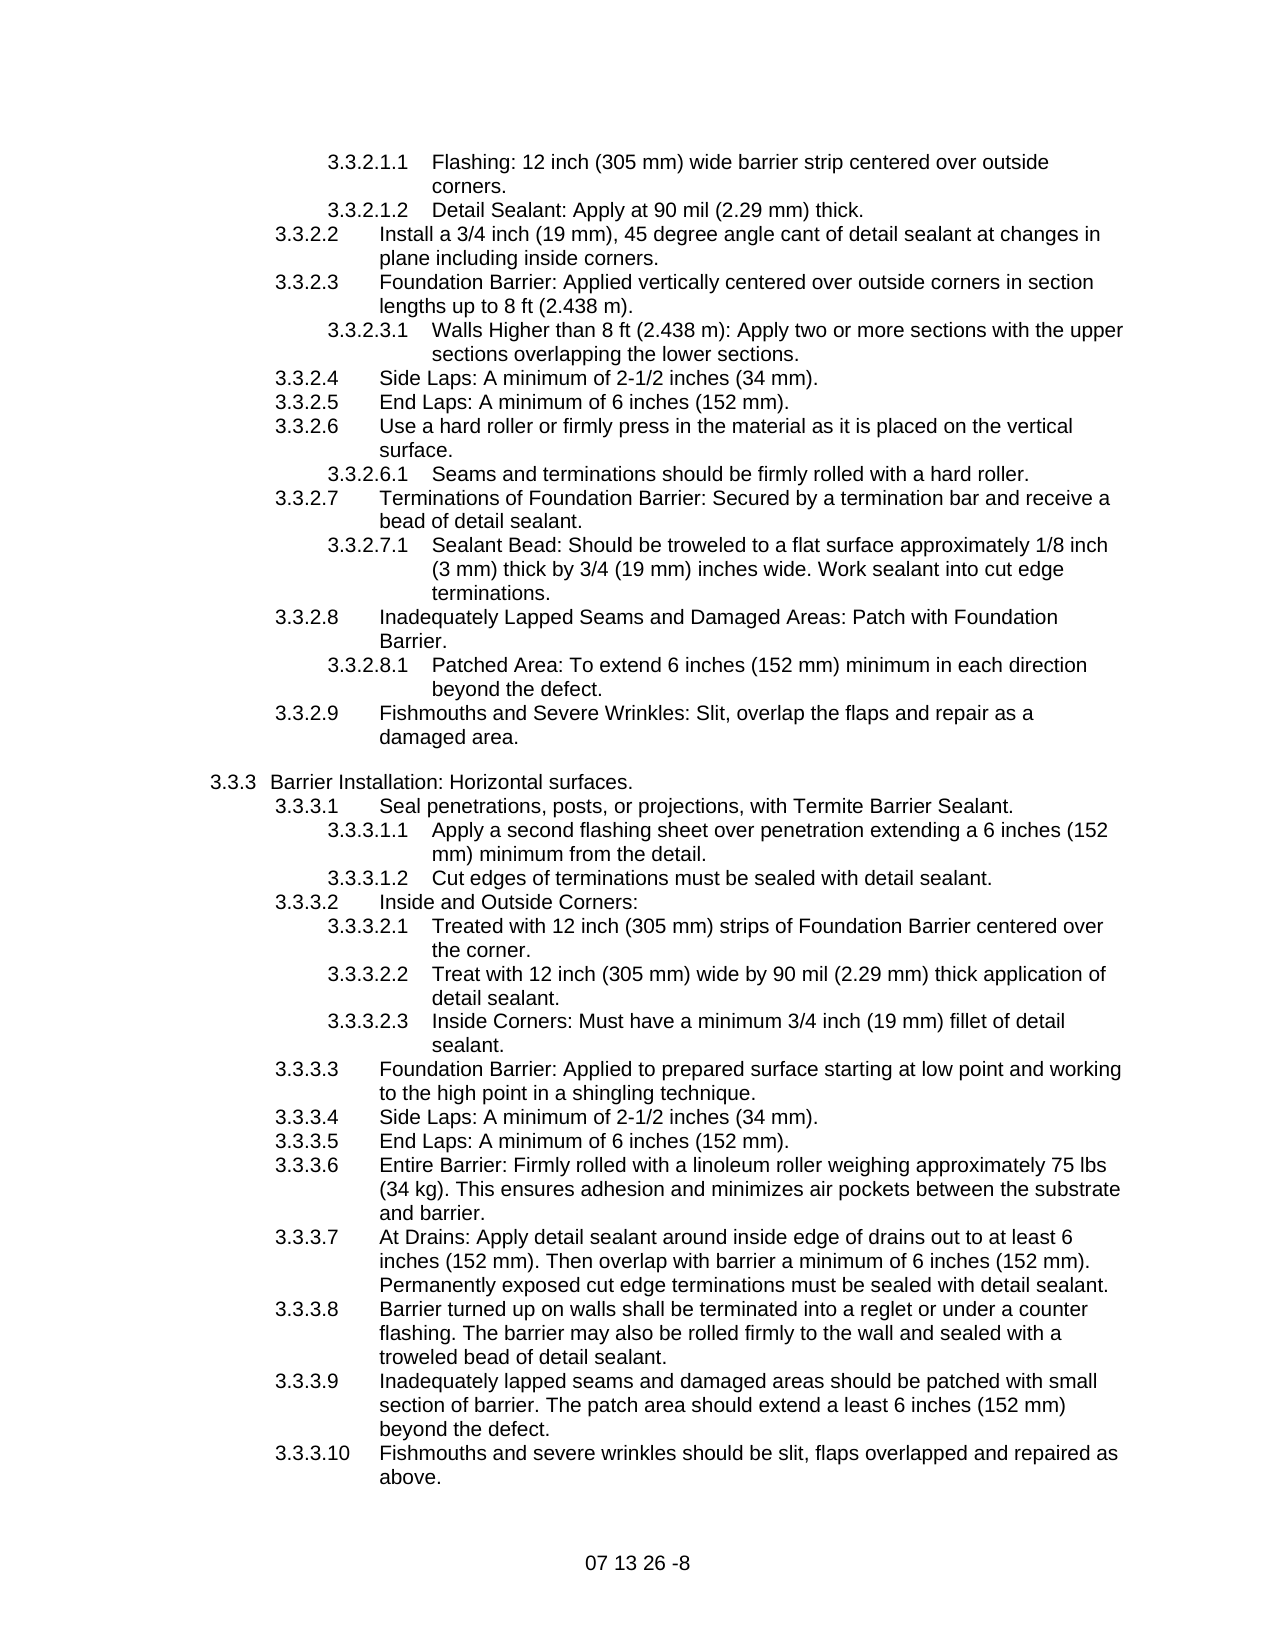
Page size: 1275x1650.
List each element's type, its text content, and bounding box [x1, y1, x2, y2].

list Use a hard roller or firmly press in the material as it is placed on the vertical surface. [275, 413, 1125, 461]
list Side Laps: A minimum of 2-1/2 inches (34 mm). [275, 366, 1125, 389]
list Seams and terminations should be firmly rolled with a hard roller. [327, 461, 1125, 485]
list Barrier Installation: Horizontal surfaces. [210, 770, 1125, 794]
list End Laps: A minimum of 6 inches (152 mm). [275, 389, 1125, 413]
list Apply a second flashing sheet over penetration extending a 6 inches (152 mm) minimum from the detail. [327, 818, 1125, 866]
list Barrier turned up on walls shall be terminated into a reglet or under a counter flashing. The barrier may also be rolled firmly to the wall and sealed with a troweled bead of detail sealant. [275, 1297, 1125, 1369]
list Detail Sealant: Apply at 90 mil (2.29 mm) thick. [327, 198, 1125, 222]
list Side Laps: A minimum of 2-1/2 inches (34 mm). [275, 1105, 1125, 1129]
list Patched Area: To extend 6 inches (152 mm) minimum in each direction beyond the defect. [327, 653, 1125, 701]
list Install a 3/4 inch (19 mm), 45 degree angle cant of detail sealant at changes in plane including inside corners. [275, 222, 1125, 270]
list Terminations of Foundation Barrier: Secured by a termination bar and receive a bead of detail sealant. [275, 485, 1125, 533]
list Foundation Barrier: Applied vertically centered over outside corners in section lengths up to 8 ft (2.438 m). [275, 270, 1125, 318]
list Sealant Bead: Should be troweled to a flat surface approximately 1/8 inch (3 mm) thick by 3/4 (19 mm) inches wide. Work sealant into cut edge terminations. [327, 533, 1125, 605]
list Cut edges of terminations must be sealed with detail sealant. [327, 866, 1125, 889]
list Inside Corners: Must have a minimum 3/4 inch (19 mm) fillet of detail sealant. [327, 1009, 1125, 1057]
list Seal penetrations, posts, or projections, with Termite Barrier Sealant. [275, 794, 1125, 818]
list Inadequately lapped seams and damaged areas should be patched with small section of barrier. The patch area should extend a least 6 inches (152 mm) beyond the defect. [275, 1369, 1125, 1441]
list Fishmouths and Severe Wrinkles: Slit, overlap the flaps and repair as a damaged area. [275, 701, 1125, 749]
list Inside and Outside Corners: [275, 889, 1125, 913]
list Treat with 12 inch (305 mm) wide by 90 mil (2.29 mm) thick application of detail sealant. [327, 961, 1125, 1009]
list Flashing: 12 inch (305 mm) wide barrier strip centered over outside corners. [327, 150, 1125, 198]
list Entire Barrier: Firmly rolled with a linoleum roller weighing approximately 75 lbs (34 kg). This ensures adhesion and minimizes air pockets between the substrate and barrier. [275, 1153, 1125, 1225]
list Inadequately Lapped Seams and Damaged Areas: Patch with Foundation Barrier. [275, 605, 1125, 653]
list Treated with 12 inch (305 mm) strips of Foundation Barrier centered over the corner. [327, 913, 1125, 961]
list End Laps: A minimum of 6 inches (152 mm). [275, 1129, 1125, 1153]
list Walls Higher than 8 ft (2.438 m): Apply two or more sections with the upper sections overlapping the lower sections. [327, 318, 1125, 366]
list Foundation Barrier: Applied to prepared surface starting at low point and working to the high point in a shingling technique. [275, 1057, 1125, 1105]
list Fishmouths and severe wrinkles should be slit, flaps overlapped and repaired as above. [275, 1441, 1125, 1488]
list At Drains: Apply detail sealant around inside edge of drains out to at least 6 inches (152 mm). Then overlap with barrier a minimum of 6 inches (152 mm). Permanently exposed cut edge terminations must be sealed with detail sealant. [275, 1225, 1125, 1297]
